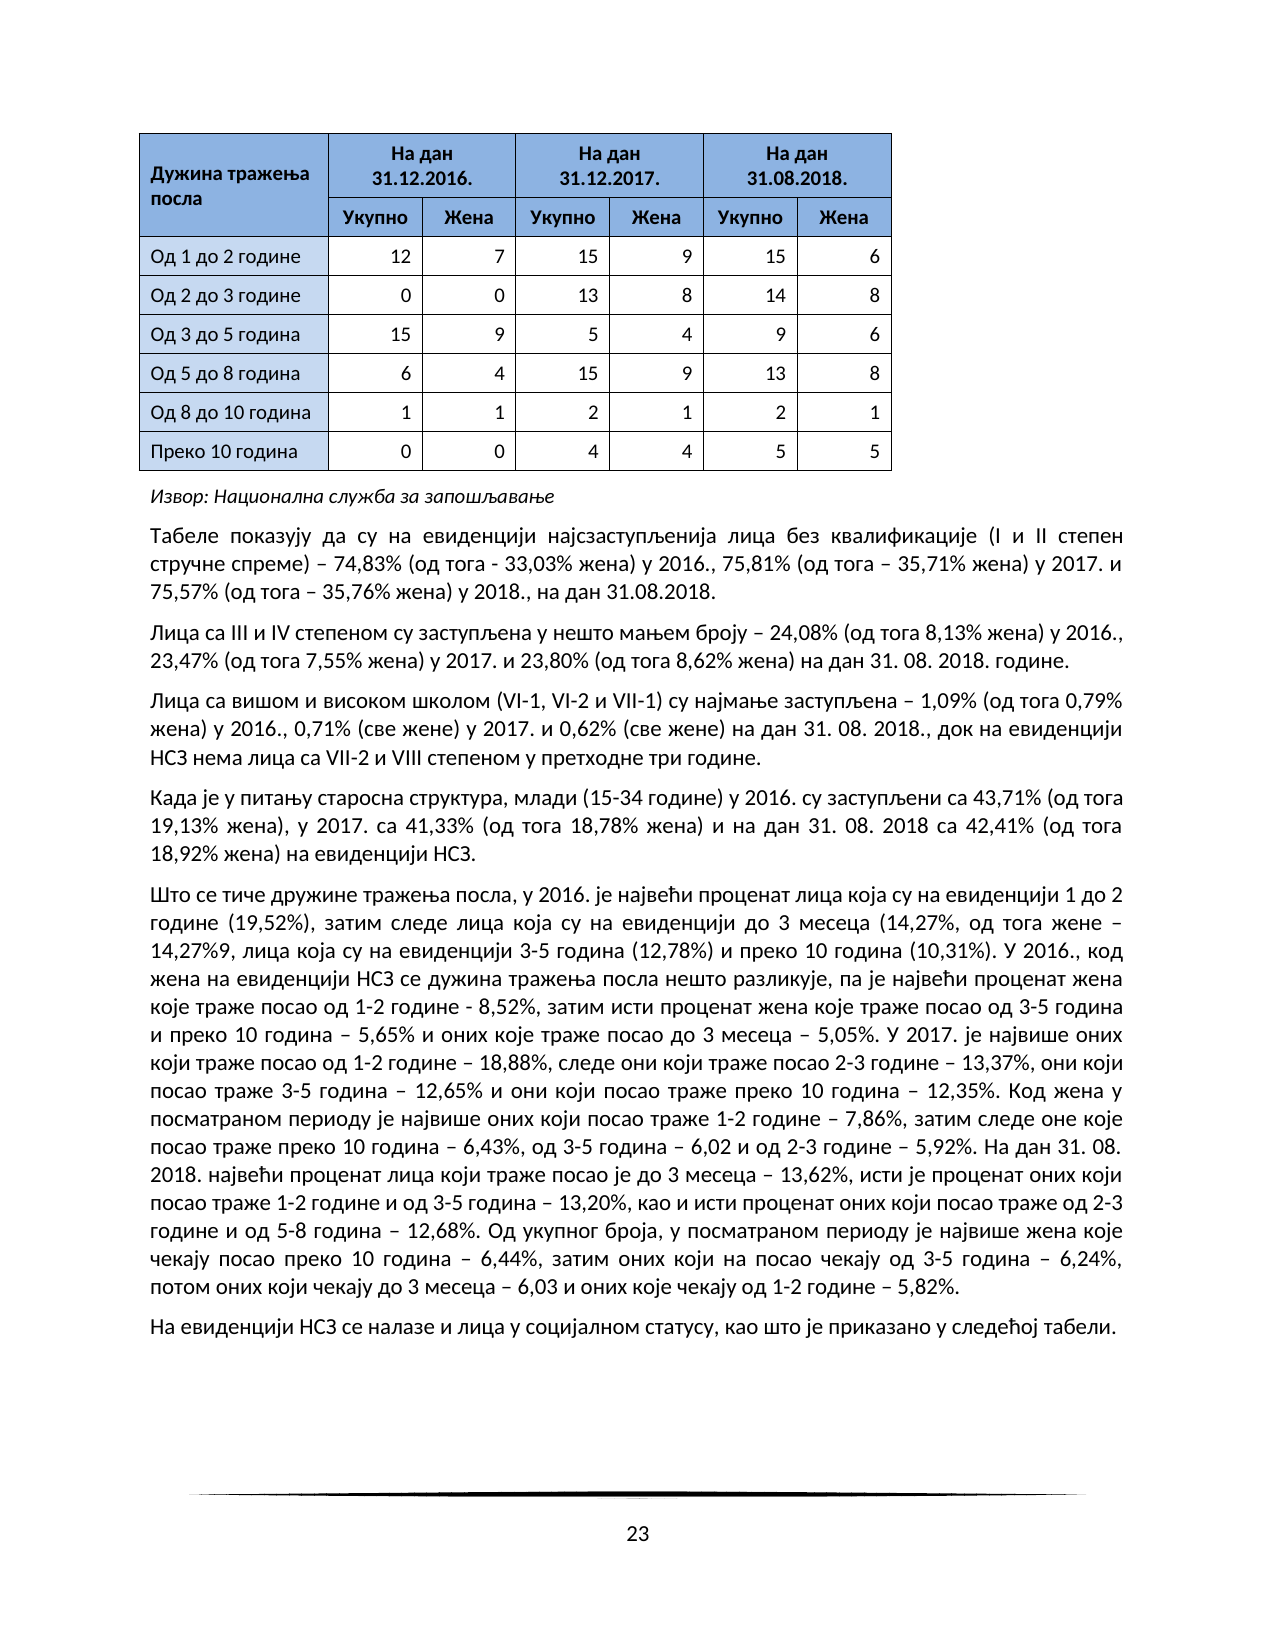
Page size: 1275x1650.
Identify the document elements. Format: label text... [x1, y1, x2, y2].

table_cell 1 [798, 393, 891, 431]
table_header На дан 31.12.2017. [516, 134, 703, 197]
table_cell 4 [610, 432, 703, 470]
table_cell Од 1 до 2 године [140, 237, 328, 275]
table_cell 1 [610, 393, 703, 431]
table_cell 9 [610, 354, 703, 392]
table_header Дужина тражења посла [140, 134, 328, 236]
table_cell 0 [329, 276, 422, 314]
text Табеле показују да су на евиденцији најсзаступљенија лица без квалификације (I и II степен стручне спреме) – 74,83% (од тога - 33,03% жена) у 2016., 75,81% (од тога – 35,71% жена) у 2017. и 75,57% (од тога – 35,76% жена) у 2018., на дан 31.08.2018. [150, 521, 1125, 606]
table_cell 15 [704, 237, 797, 275]
table_cell 6 [798, 237, 891, 275]
table_cell 8 [610, 276, 703, 314]
table_cell 6 [798, 315, 891, 353]
table_cell 4 [423, 354, 515, 392]
table_cell Укупно [516, 198, 609, 236]
table_cell 0 [423, 276, 515, 314]
table_cell 8 [798, 354, 891, 392]
table_cell Преко 10 година [140, 432, 328, 470]
table_cell Жена [610, 198, 703, 236]
table_cell 4 [610, 315, 703, 353]
table_cell Жена [423, 198, 515, 236]
table_cell 15 [329, 315, 422, 353]
table_cell 14 [704, 276, 797, 314]
table_cell 13 [704, 354, 797, 392]
table_cell 9 [704, 315, 797, 353]
table_cell 5 [704, 432, 797, 470]
table_cell 8 [798, 276, 891, 314]
table_cell 15 [516, 354, 609, 392]
text Када је у питању старосна структура, млади (15-34 године) у 2016. су заступљени са 43,71% (од тога 19,13% жена), у 2017. са 41,33% (од тога 18,78% жена) и на дан 31. 08. 2018 са 42,41% (од тога 18,92% жена) на евиденцији НСЗ. [150, 783, 1125, 867]
table_cell Жена [798, 198, 891, 236]
table_cell 12 [329, 237, 422, 275]
table_cell 15 [516, 237, 609, 275]
text Лица са III и IV степеном су заступљена у нешто мањем броју – 24,08% (од тога 8,13% жена) у 2016., 23,47% (од тога 7,55% жена) у 2017. и 23,80% (од тога 8,62% жена) на дан 31. 08. 2018. године. [150, 618, 1125, 674]
table_cell 5 [516, 315, 609, 353]
table_cell Од 3 до 5 година [140, 315, 328, 353]
table_cell 1 [423, 393, 515, 431]
table_cell Од 2 до 3 године [140, 276, 328, 314]
table_cell 2 [704, 393, 797, 431]
table_cell 0 [329, 432, 422, 470]
table_cell Укупно [704, 198, 797, 236]
text Што се тиче дружине тражења посла, у 2016. је највећи проценат лица која су на евиденцији 1 до 2 године (19,52%), затим следе лица која су на евиденцији до 3 месеца (14,27%, од тога жене – 14,27%9, лица која су на евиденцији 3-5 година (12,78%) и преко 10 година (10,31%). У 2016., код жена на евиденцији НСЗ се дужина тражења посла нешто разликује, па је највећи проценат жена које траже посао од 1-2 године - 8,52%, затим исти проценат жена које траже посао од 3-5 година и преко 10 година – 5,65% и оних које траже посао до 3 месеца – 5,05%. У 2017. је највише оних који траже посао од 1-2 године – 18,88%, следе они који траже посао 2-3 године – 13,37%, они који посао траже 3-5 година – 12,65% и они који посао траже преко 10 година – 12,35%. Код жена у посматраном периоду је највише оних који посао траже 1-2 године – 7,86%, затим следе оне које посао траже преко 10 година – 6,43%, од 3-5 година – 6,02 и од 2-3 године – 5,92%. На дан 31. 08. 2018. највећи проценат лица који траже посао је до 3 месеца – 13,62%, исти је проценат оних који посао траже 1-2 године и од 3-5 година – 13,20%, као и исти проценат оних који посао траже од 2-3 године и од 5-8 година – 12,68%. Од укупног броја, у посматраном периоду је највише жена које чекају посао преко 10 година – 6,44%, затим оних који на посао чекају од 3-5 година – 6,24%, потом оних који чекају до 3 месеца – 6,03 и оних које чекају од 1-2 године – 5,82%. [150, 880, 1125, 1300]
table_header На дан 31.12.2016. [329, 134, 515, 197]
table_cell 13 [516, 276, 609, 314]
table_cell 2 [516, 393, 609, 431]
table_header На дан 31.08.2018. [704, 134, 891, 197]
picture [189, 1490, 1087, 1499]
table_cell 4 [516, 432, 609, 470]
table_cell 5 [798, 432, 891, 470]
table_cell Укупно [329, 198, 422, 236]
table_cell Од 8 до 10 година [140, 393, 328, 431]
table_cell 7 [423, 237, 515, 275]
table_cell Од 5 до 8 година [140, 354, 328, 392]
text На евиденцији НСЗ се налазе и лица у социјалном статусу, као што је приказано у следећој табели. [150, 1312, 1125, 1341]
table_cell 1 [329, 393, 422, 431]
text Лица са вишом и високом школом (VI-1, VI-2 и VII-1) су најмање заступљена – 1,09% (од тога 0,79% жена) у 2016., 0,71% (све жене) у 2017. и 0,62% (све жене) на дан 31. 08. 2018., док на евиденцији НСЗ нема лица са VII-2 и VIII степеном у претходне три године. [150, 687, 1125, 771]
table_cell 9 [423, 315, 515, 353]
table_cell 0 [423, 432, 515, 470]
text Извор: Национална служба за запошљавање [150, 483, 1125, 509]
table_cell 6 [329, 354, 422, 392]
table_cell 9 [610, 237, 703, 275]
